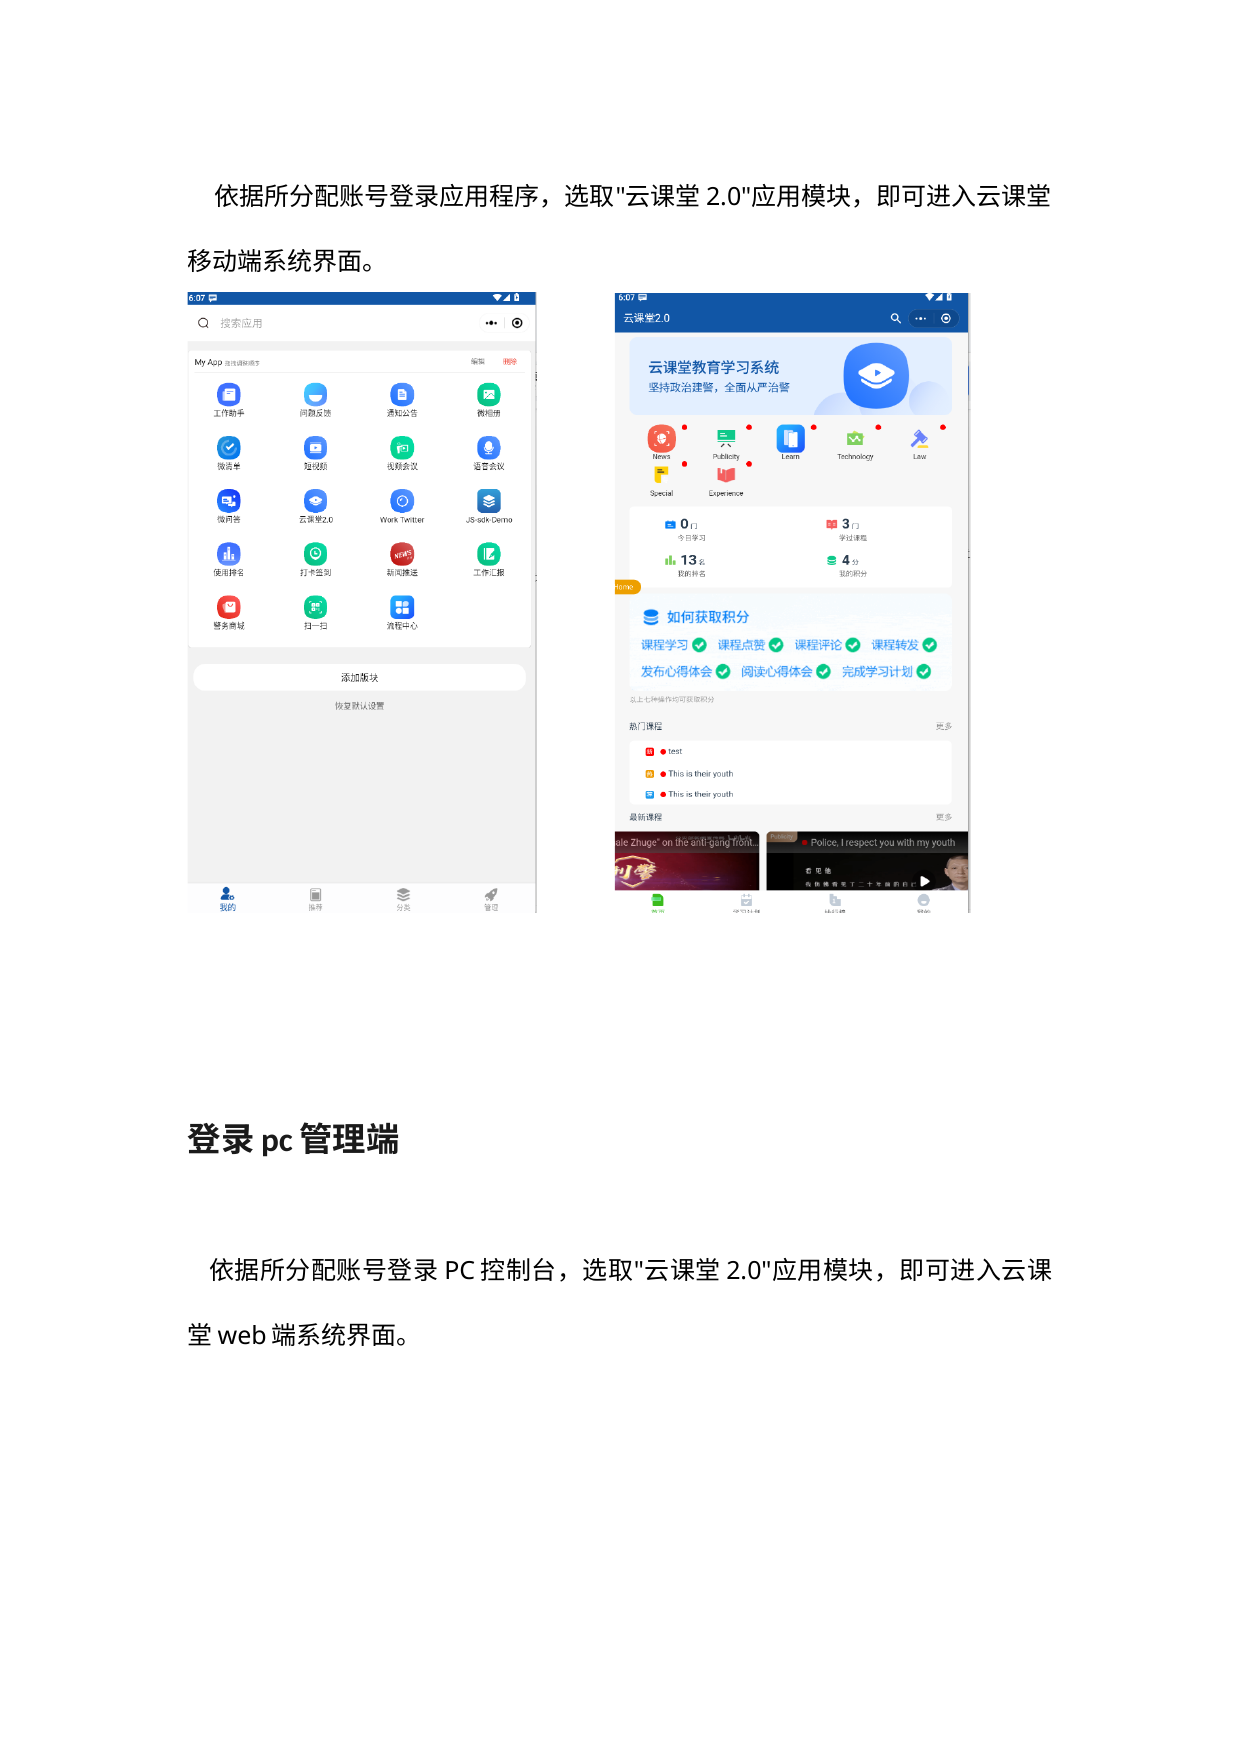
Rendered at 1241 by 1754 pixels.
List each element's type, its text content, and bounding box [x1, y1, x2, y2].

picture [614, 293, 971, 913]
picture [187, 292, 537, 913]
subtitle 登录pc管理端 [187, 1104, 1053, 1169]
list 依据所分配账号登录PC控制台，选取"云课堂2.0"应用模块，即可进入云课堂web端系统界面。 [187, 1236, 1053, 1366]
text 依据所分配账号登录应用程序，选取"云课堂2.0"应用模块，即可进入云课堂移动端系统界面。 [187, 162, 1053, 292]
